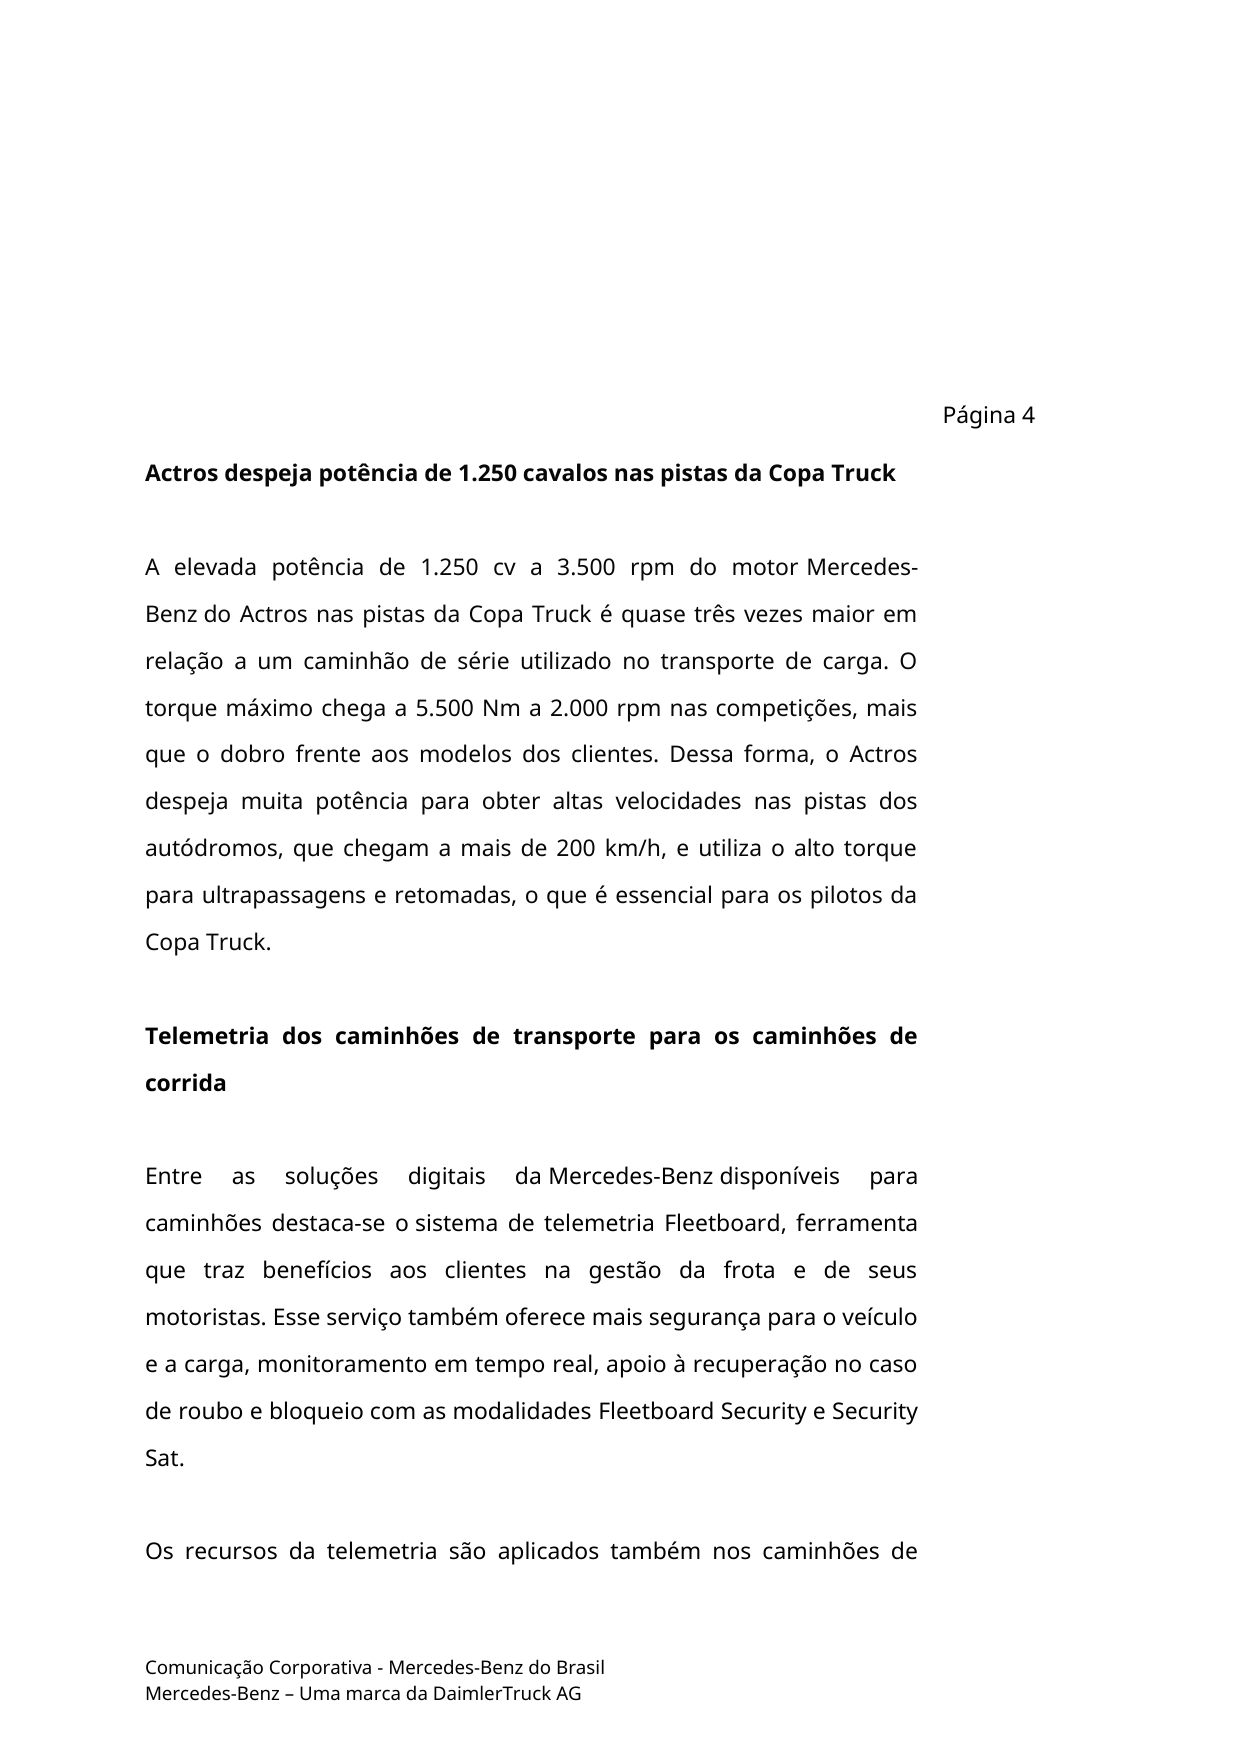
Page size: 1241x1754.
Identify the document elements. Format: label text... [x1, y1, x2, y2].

text Entre as soluções digitais da Mercedes-Benz disponíveis para caminhões destaca-se o sistema de telemetria Fleetboard, ferramenta que traz benefícios aos clientes na gestão da frota e de seus motoristas. Esse serviço também oferece mais segurança para o veículo e a carga, monitoramento em tempo real, apoio à recuperação no caso de roubo e bloqueio com as modalidades Fleetboard Security e Security Sat. [145, 1160, 918, 1473]
text Actros despeja potência de 1.250 cavalos nas pistas da Copa Truck [145, 457, 918, 488]
text A elevada potência de 1.250 cv a 3.500 rpm do motor Mercedes-Benz do Actros nas pistas da Copa Truck é quase três vezes maior em relação a um caminhão de série utilizado no transporte de carga. O torque máximo chega a 5.500 Nm a 2.000 rpm nas competições, mais que o dobro frente aos modelos dos clientes. Dessa forma, o Actros despeja muita potência para obter altas velocidades nas pistas dos autódromos, que chegam a mais de 200 km/h, e utiliza o alto torque para ultrapassagens e retomadas, o que é essencial para os pilotos da Copa Truck. [145, 551, 918, 957]
text Telemetria dos caminhões de transporte para os caminhões de corrida [145, 1020, 918, 1098]
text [145, 1535, 918, 1567]
